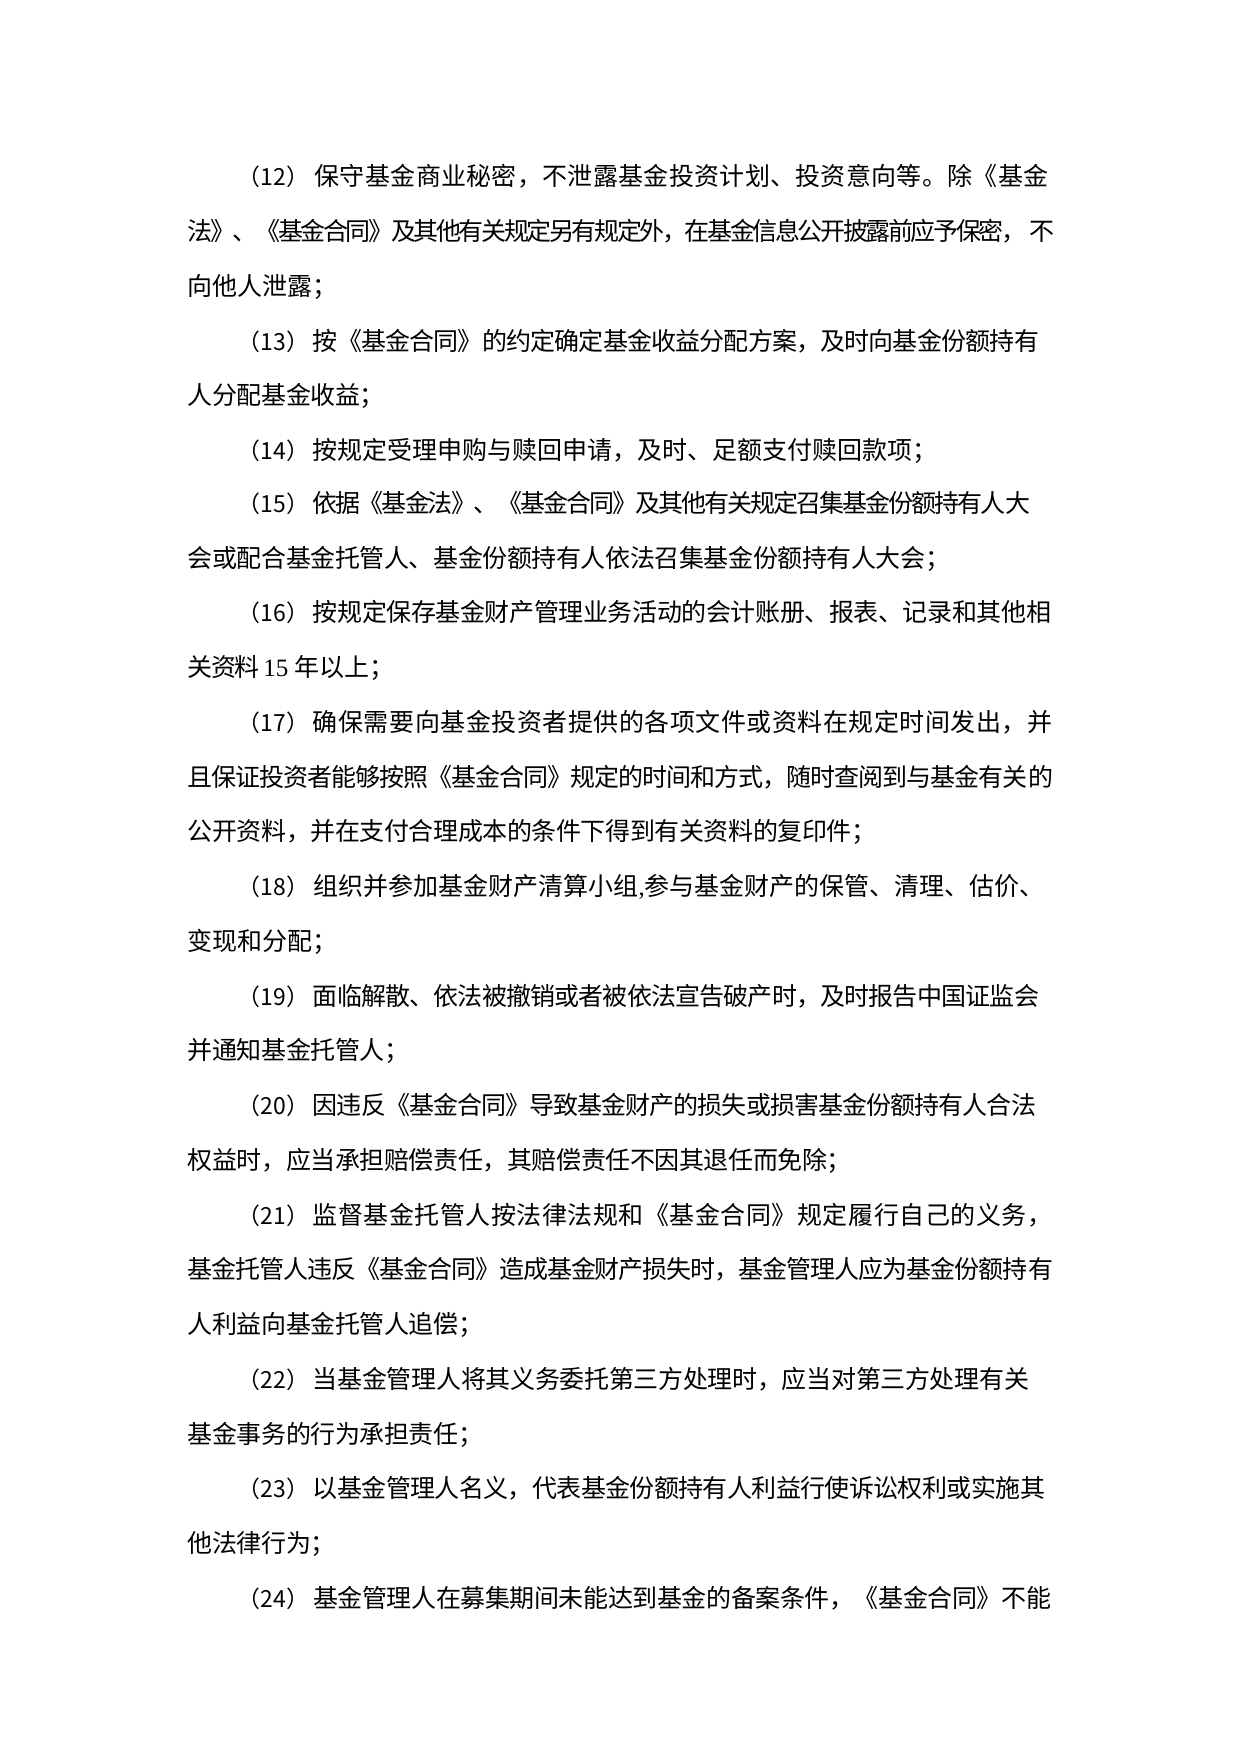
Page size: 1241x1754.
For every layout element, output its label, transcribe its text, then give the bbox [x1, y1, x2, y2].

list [187, 1578, 1053, 1614]
list 按规定受理申购与赎回申请，及时、足额支付赎回款项； [237, 430, 1101, 467]
list 依据《基金法》、《基金合同》及其他有关规定召集基金份额持有人大会或配合基金托管人、基金份额持有人依法召集基金份额持有人大会； [187, 483, 1053, 574]
list 面临解散、依法被撤销或者被依法宣告破产时，及时报告中国证监会并通知基金托管人； [187, 976, 1053, 1067]
list 组织并参加基金财产清算小组,参与基金财产的保管、清理、估价、变现和分配； [187, 867, 1053, 958]
list 监督基金托管人按法律法规和《基金合同》规定履行自己的义务， 基金托管人违反《基金合同》造成基金财产损失时，基金管理人应为基金份额持有人利益向基金托管人追偿； [187, 1195, 1053, 1341]
list 因违反《基金合同》导致基金财产的损失或损害基金份额持有人合法权益时，应当承担赔偿责任，其赔偿责任不因其退任而免除； [187, 1086, 1053, 1177]
list 当基金管理人将其义务委托第三方处理时，应当对第三方处理有关基金事务的行为承担责任； [187, 1359, 1053, 1450]
list 按《基金合同》的约定确定基金收益分配方案，及时向基金份额持有人分配基金收益； [187, 321, 1053, 412]
list 以基金管理人名义，代表基金份额持有人利益行使诉讼权利或实施其他法律行为； [187, 1469, 1053, 1560]
list 确保需要向基金投资者提供的各项文件或资料在规定时间发出，并且保证投资者能够按照《基金合同》规定的时间和方式，随时查阅到与基金有关的公开资料，并在支付合理成本的条件下得到有关资料的复印件； [187, 702, 1053, 848]
list 保守基金商业秘密，不泄露基金投资计划、投资意向等。除《基金法》、《基金合同》及其他有关规定另有规定外，在基金信息公开披露前应予保密， 不向他人泄露； [187, 157, 1065, 302]
list 按规定保存基金财产管理业务活动的会计账册、报表、记录和其他相关资料 15 年以上； [187, 593, 1053, 684]
